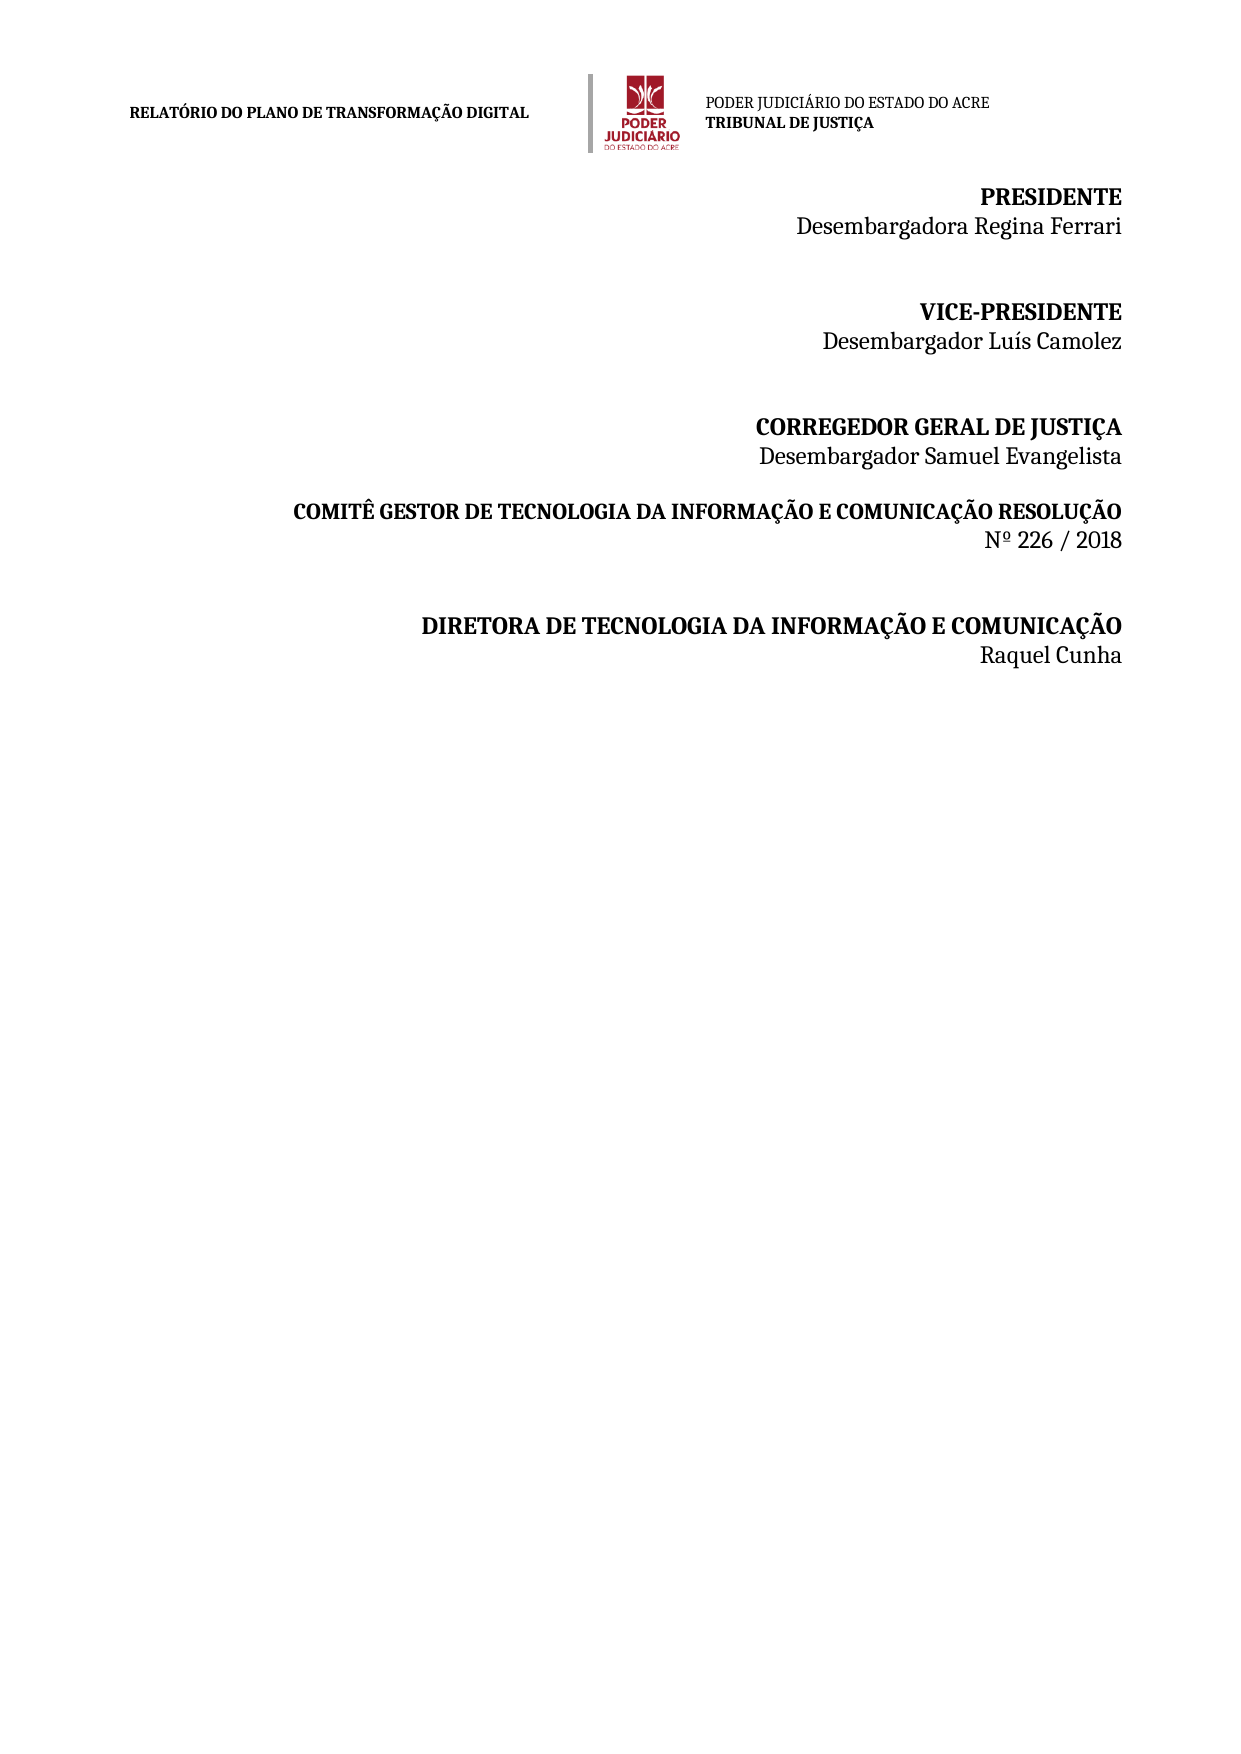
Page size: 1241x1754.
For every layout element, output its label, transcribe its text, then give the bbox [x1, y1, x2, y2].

text CORREGEDOR GERAL DE JUSTIÇA [118, 413, 1122, 442]
text Desembargadora Regina Ferrari [118, 212, 1122, 240]
text DIRETORA DE TECNOLOGIA DA INFORMAÇÃO E COMUNICAÇÃO [118, 612, 1122, 641]
text PRESIDENTE [118, 183, 1122, 212]
picture [601, 73, 682, 153]
text Nº 226 / 2018 [118, 526, 1122, 554]
text Desembargador Luís Camolez [118, 327, 1122, 355]
text Raquel Cunha [118, 641, 1122, 669]
text COMITÊ GESTOR DE TECNOLOGIA DA INFORMAÇÃO E COMUNICAÇÃO RESOLUÇÃO [118, 499, 1122, 526]
text Desembargador Samuel Evangelista [118, 442, 1122, 470]
text VICE-PRESIDENTE [118, 298, 1122, 327]
